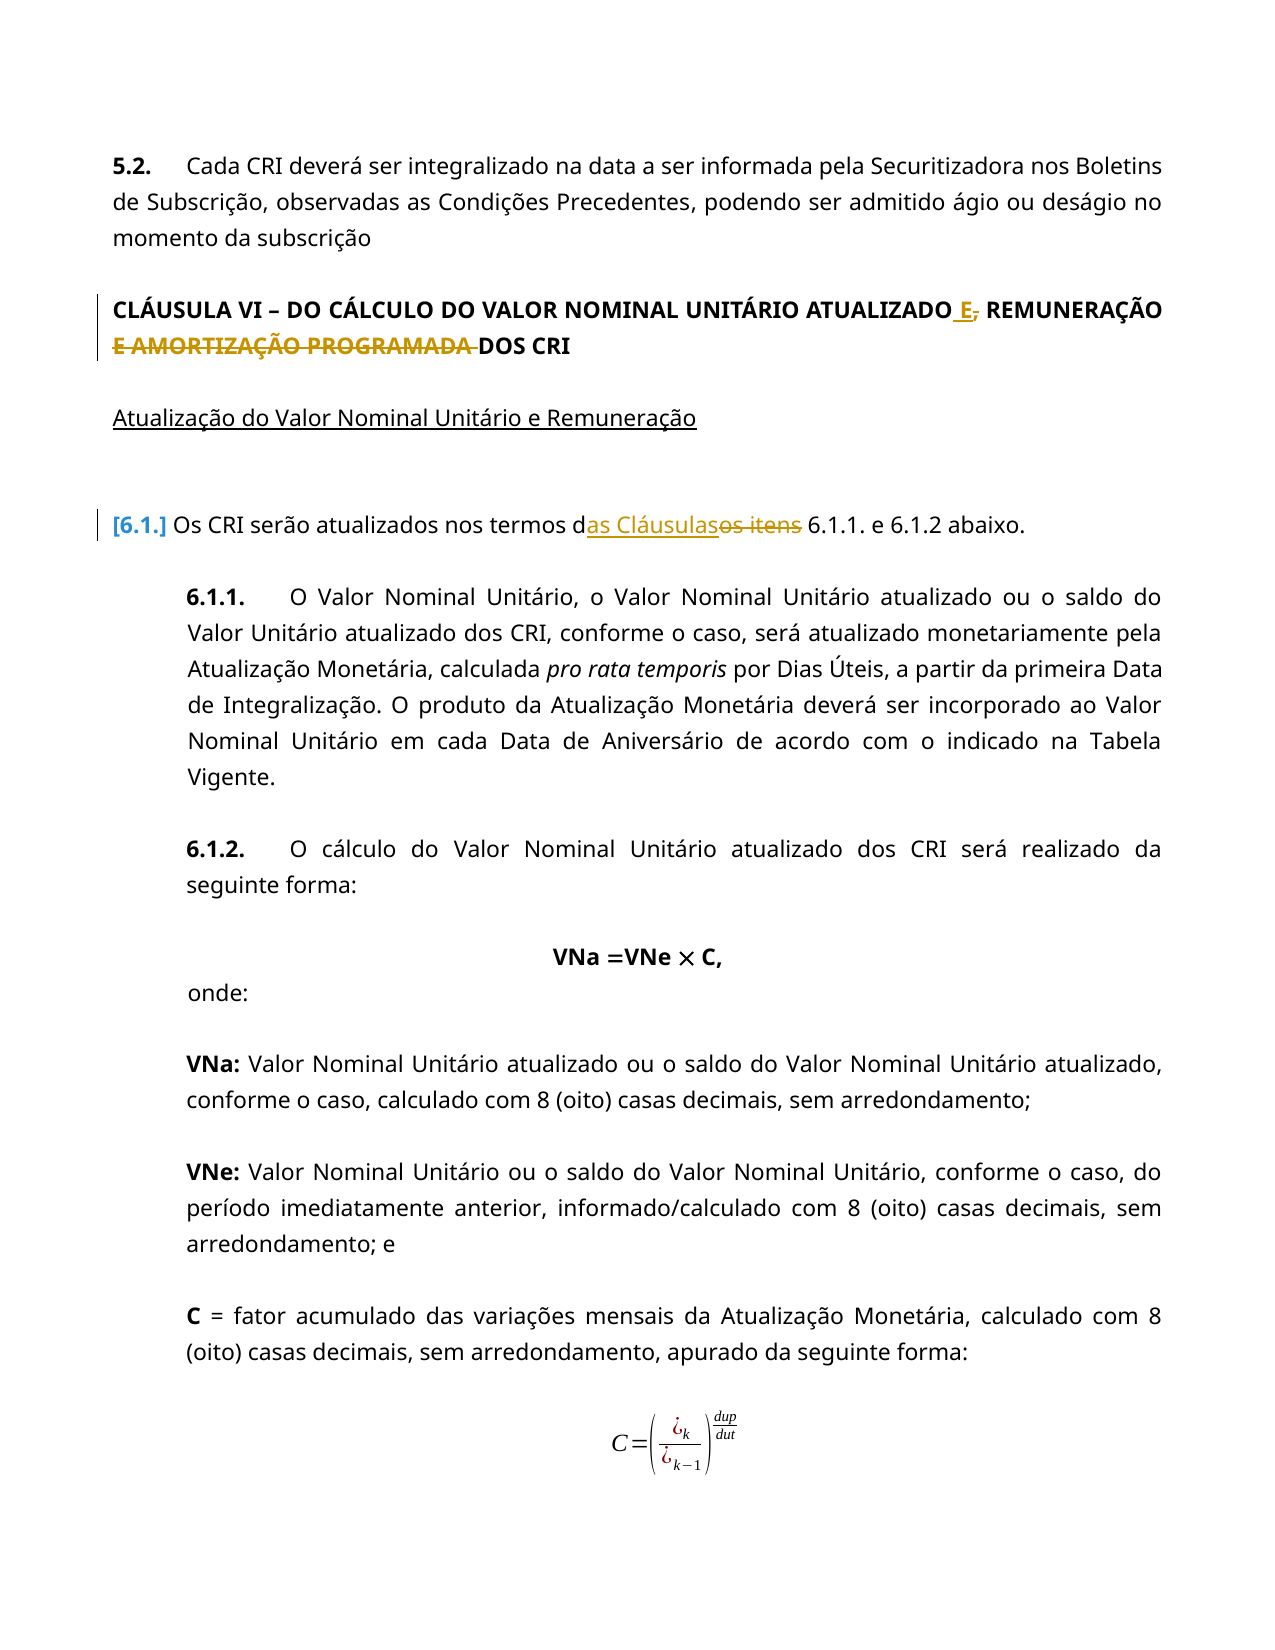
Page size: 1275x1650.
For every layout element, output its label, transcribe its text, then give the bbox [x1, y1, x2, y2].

text onde: [187, 977, 1163, 1008]
text VNa VNe C, [112, 941, 1163, 972]
list O Valor Nominal Unitário, o Valor Nominal Unitário atualizado ou o saldo do Valor Unitário atualizado dos CRI, conforme o caso, será atualizado monetariamente pela Atualização Monetária, calculada pro rata temporis por Dias Úteis, a partir da primeira Data de Integralização. O produto da Atualização Monetária deverá ser incorporado ao Valor Nominal Unitário em cada Data de Aniversário de acordo com o indicado na Tabela Vigente. [186, 581, 1163, 792]
text VNe: Valor Nominal Unitário ou o saldo do Valor Nominal Unitário, conforme o caso, do período imediatamente anterior, informado/calculado com 8 (oito) casas decimais, sem arredondamento; e [186, 1156, 1163, 1259]
text C = fator acumulado das variações mensais da Atualização Monetária, calculado com 8 (oito) casas decimais, sem arredondamento, apurado da seguinte forma: [186, 1300, 1163, 1367]
list O cálculo do Valor Nominal Unitário atualizado dos CRI será realizado da seguinte forma: [186, 833, 1163, 900]
subtitle CLÁUSULA VI – DO CÁLCULO DO VALOR NOMINAL UNITÁRIO ATUALIZADO REMUNERAÇÃO DOS CRI [112, 294, 1163, 361]
list Os CRI serão atualizados nos termos d 6.1.1. e 6.1.2 abaixo. [112, 509, 1163, 541]
text Atualização do Valor Nominal Unitário e Remuneração [112, 402, 1163, 433]
list Cada CRI deverá ser integralizado na data a ser informada pela Securitizadora nos Boletins de Subscrição, observadas as Condições Precedentes, podendo ser admitido ágio ou deságio no momento da subscrição [112, 150, 1163, 253]
text VNa: Valor Nominal Unitário atualizado ou o saldo do Valor Nominal Unitário atualizado, conforme o caso, calculado com 8 (oito) casas decimais, sem arredondamento; [186, 1048, 1163, 1116]
